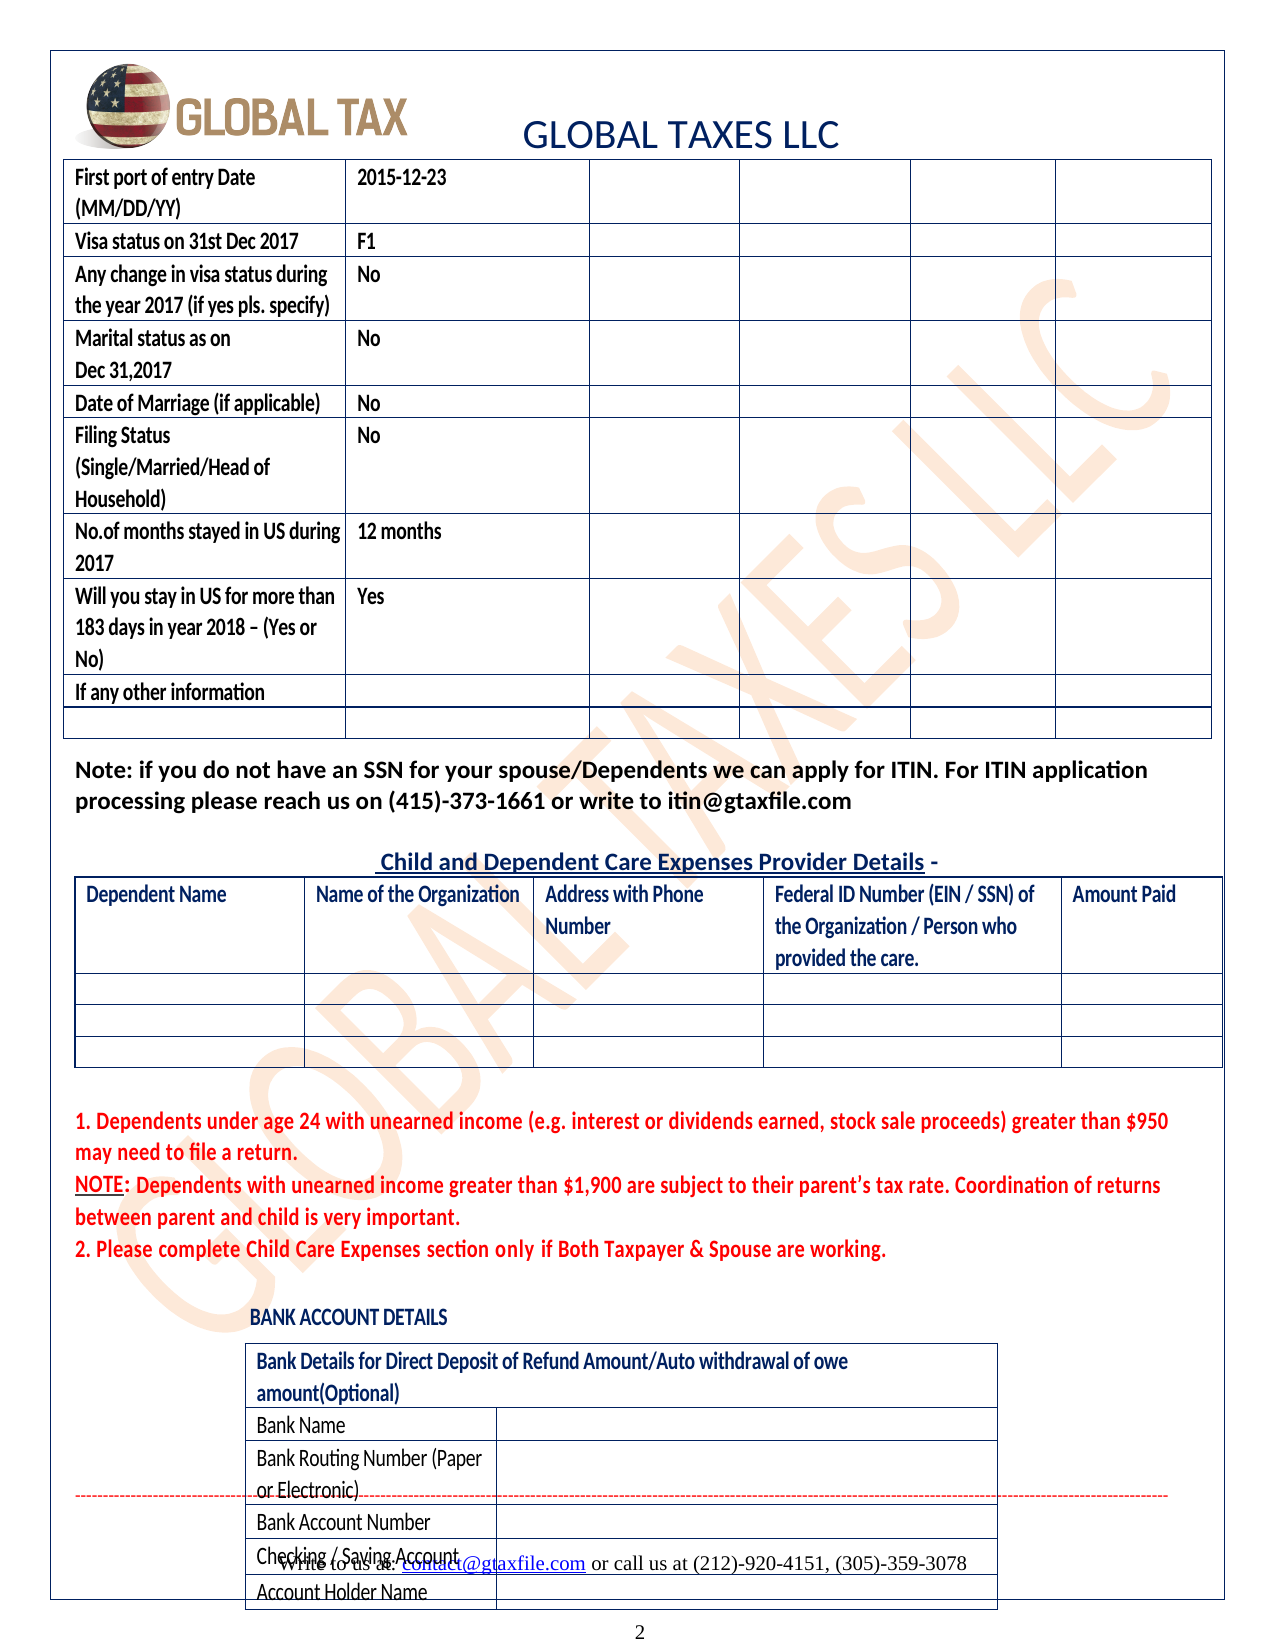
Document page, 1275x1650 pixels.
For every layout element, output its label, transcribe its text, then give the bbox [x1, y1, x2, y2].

table_cell [590, 160, 739, 223]
table_cell [76, 1005, 304, 1036]
text Child and Dependent Care Expenses Provider Details - [300, 846, 1206, 876]
table_cell Any change in visa status during the year 2017 (if yes pls. specify) [64, 257, 345, 320]
table_cell [1056, 257, 1211, 320]
table_cell [1056, 579, 1211, 674]
table_cell [1062, 974, 1222, 1004]
table_cell [1056, 708, 1211, 738]
table_cell [911, 160, 1055, 223]
table_header Amount Paid [1062, 878, 1222, 972]
table_cell [911, 514, 1055, 578]
table_cell [764, 1037, 1061, 1067]
table_cell [346, 708, 589, 738]
table_header Federal ID Number (EIN / SSN) of the Organization / Person who provided the care. [764, 878, 1061, 972]
table_cell No.of months stayed in US during 2017 [64, 514, 345, 578]
table_cell [740, 160, 910, 223]
text 1. Dependents under age 24 with unearned income (e.g. interest or dividends earned, stock sale proceeds) greater than $950 may need to file a return. [75, 1104, 1200, 1167]
table_header Name of the Organization [305, 878, 533, 972]
table_cell [346, 675, 589, 706]
table_cell [740, 708, 910, 738]
table_cell [911, 257, 1055, 320]
picture [75, 63, 408, 149]
table_cell [76, 1037, 304, 1067]
table_cell [1056, 386, 1211, 417]
table_cell [497, 1575, 997, 1609]
text 2. Please complete Child Care Expenses section only if Both Taxpayer & Spouse are working. [75, 1232, 1200, 1264]
table_cell [590, 224, 739, 256]
table_cell First port of entry Date (MM/DD/YY) [64, 160, 345, 223]
table_cell [305, 1005, 533, 1036]
table_cell [590, 514, 739, 578]
table_cell Account Holder Name [246, 1575, 496, 1609]
table_cell [534, 974, 763, 1004]
table_cell [76, 974, 304, 1004]
table_cell 2015-12-23 [346, 160, 589, 223]
table_cell Bank Routing Number (Paper or Electronic) [246, 1441, 496, 1504]
table_cell No [346, 418, 589, 513]
table_cell [497, 1408, 997, 1440]
table_cell [740, 224, 910, 256]
table_cell [590, 418, 739, 513]
table_cell [1062, 1005, 1222, 1036]
table_cell [911, 675, 1055, 706]
table_cell [764, 974, 1061, 1004]
table_cell Will you stay in US for more than 183 days in year 2018 – (Yes or No) [64, 579, 345, 674]
table_cell [740, 514, 910, 578]
table_cell Marital status as on Dec 31,2017 [64, 321, 345, 384]
table_cell [740, 579, 910, 674]
table_cell [740, 321, 910, 384]
table_cell [911, 418, 1055, 513]
table_header Bank Details for Direct Deposit of Refund Amount/Auto withdrawal of owe amount(Optional) [246, 1344, 997, 1407]
table_header Address with Phone Number [534, 878, 763, 972]
table_cell [64, 708, 345, 738]
table_cell [911, 386, 1055, 417]
table_cell Filing Status (Single/Married/Head of Household) [64, 418, 345, 513]
table_cell [740, 386, 910, 417]
table_cell F1 [346, 224, 589, 256]
table_cell [590, 675, 739, 706]
table_cell [740, 675, 910, 706]
table_cell [305, 1037, 533, 1067]
table_cell [911, 708, 1055, 738]
table_cell If any other information [64, 675, 345, 706]
table_cell 12 months [346, 514, 589, 578]
table_cell [305, 974, 533, 1004]
table_cell [534, 1005, 763, 1036]
table_cell [1056, 224, 1211, 256]
table_cell [1056, 675, 1211, 706]
table_cell [740, 257, 910, 320]
table_cell [590, 708, 739, 738]
text Note: if you do not have an SSN for your spouse/Dependents we can apply for ITIN. For ITIN application processing please reach us on (415)-373-1661 or write to itin@gtaxfile.com [75, 754, 1206, 815]
text NOTE: Dependents with unearned income greater than $1,900 are subject to their parent’s tax rate. Coordination of returns between parent and child is very important. [75, 1168, 1200, 1231]
table_cell No [346, 321, 589, 384]
table_cell Checking / Saving Account [246, 1539, 496, 1573]
text BANK ACCOUNT DETAILS [225, 1300, 1200, 1331]
table_cell Date of Marriage (if applicable) [64, 386, 345, 417]
table_cell [590, 321, 739, 384]
table_cell Bank Account Number [246, 1505, 496, 1538]
table_cell [497, 1539, 997, 1573]
table_cell [497, 1505, 997, 1538]
table_cell [1056, 514, 1211, 578]
table_cell [1062, 1037, 1222, 1067]
table_cell [1056, 321, 1211, 384]
table_cell [590, 579, 739, 674]
table_cell [911, 224, 1055, 256]
table_cell [911, 579, 1055, 674]
table_cell [911, 321, 1055, 384]
table_cell [1056, 160, 1211, 223]
table_cell [740, 418, 910, 513]
table_cell [534, 1037, 763, 1067]
table_header Dependent Name [76, 878, 304, 972]
table_cell Bank Name [246, 1408, 496, 1440]
table_cell Yes [346, 579, 589, 674]
table_cell [497, 1441, 997, 1504]
table_cell Visa status on 31st Dec 2017 [64, 224, 345, 256]
table_cell [590, 386, 739, 417]
table_cell [764, 1005, 1061, 1036]
table_cell [590, 257, 739, 320]
table_cell [1056, 418, 1211, 513]
table_cell No [346, 386, 589, 417]
table_cell No [346, 257, 589, 320]
